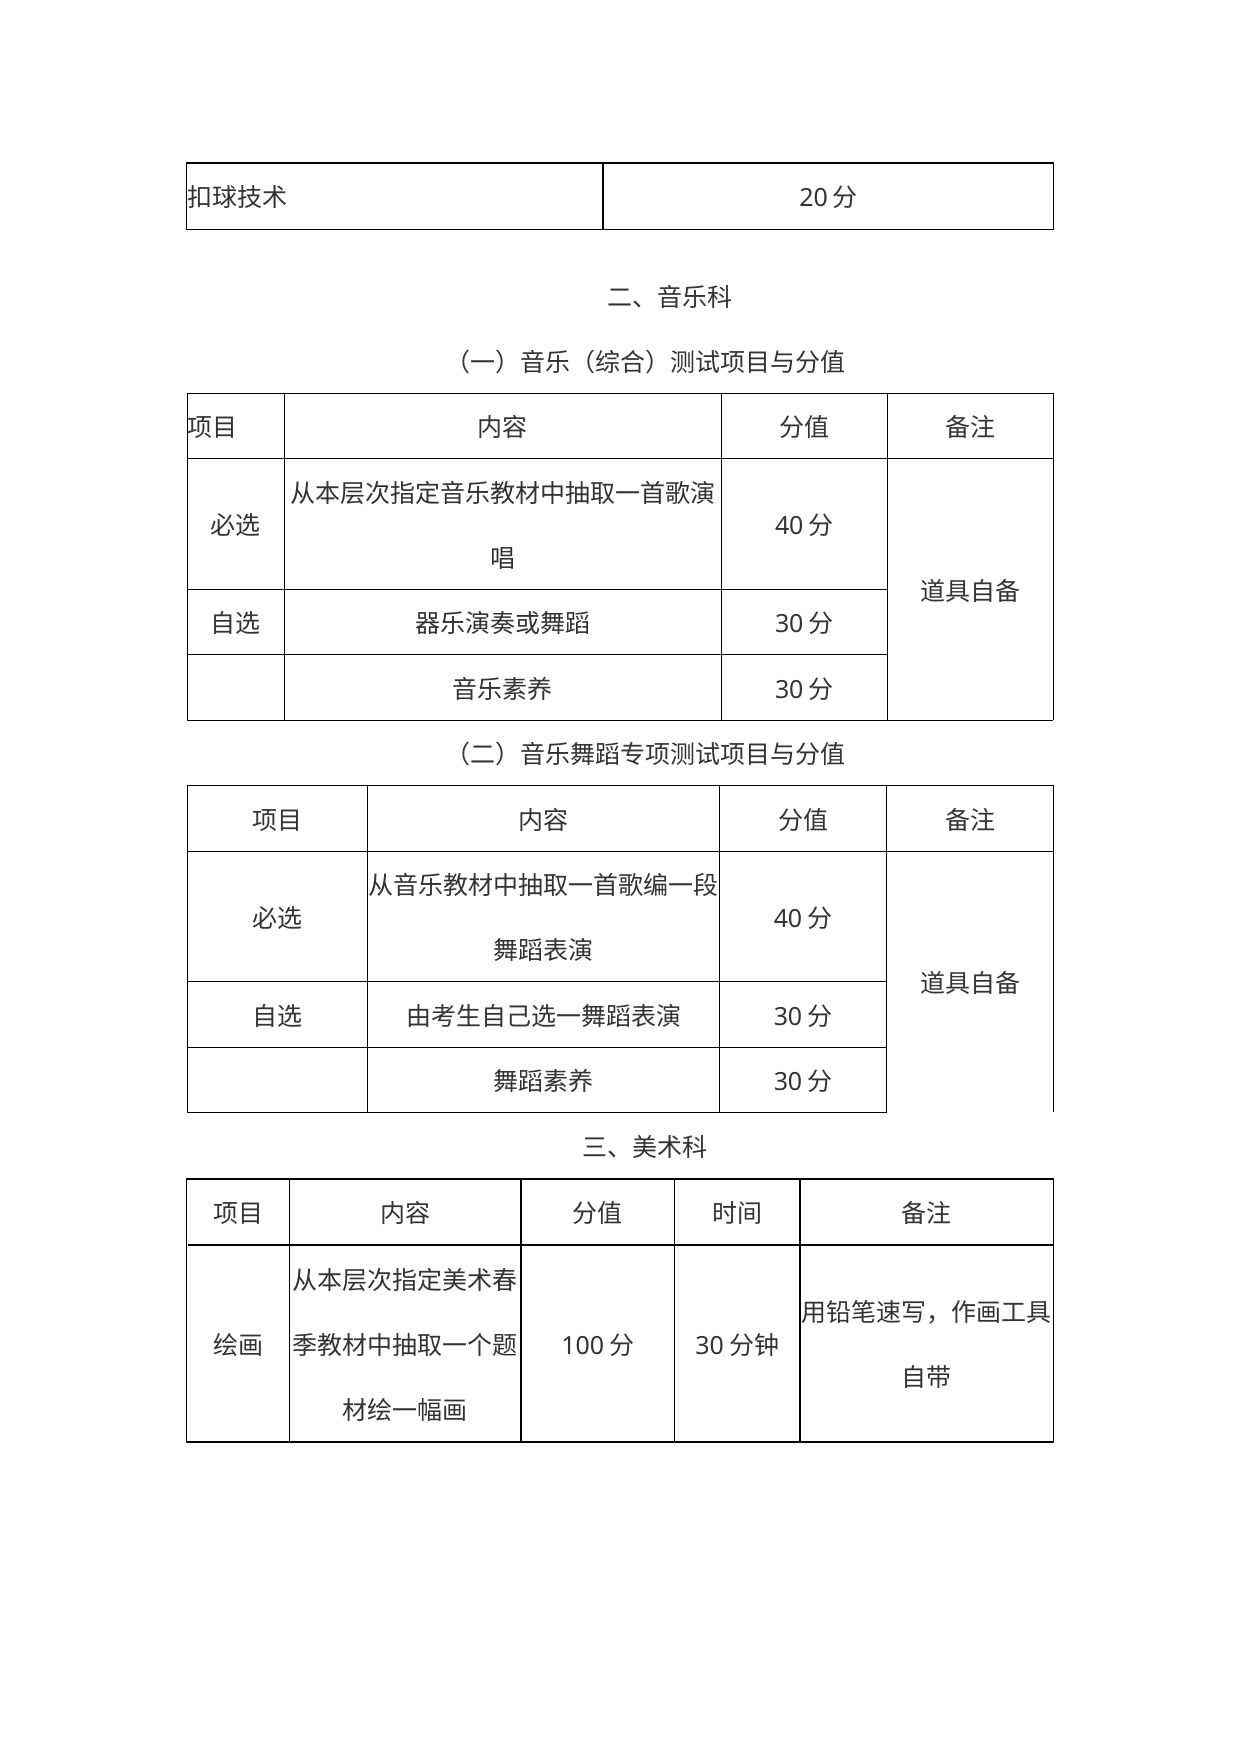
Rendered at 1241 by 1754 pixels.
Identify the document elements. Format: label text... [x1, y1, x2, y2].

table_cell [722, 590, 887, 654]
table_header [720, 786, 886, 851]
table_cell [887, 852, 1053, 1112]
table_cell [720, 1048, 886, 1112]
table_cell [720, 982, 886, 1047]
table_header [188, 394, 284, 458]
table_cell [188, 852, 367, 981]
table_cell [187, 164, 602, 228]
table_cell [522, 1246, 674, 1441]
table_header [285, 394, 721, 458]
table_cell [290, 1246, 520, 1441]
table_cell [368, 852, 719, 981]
text 二、音乐科 [187, 263, 1053, 328]
text 三、美术科 [187, 1113, 1053, 1178]
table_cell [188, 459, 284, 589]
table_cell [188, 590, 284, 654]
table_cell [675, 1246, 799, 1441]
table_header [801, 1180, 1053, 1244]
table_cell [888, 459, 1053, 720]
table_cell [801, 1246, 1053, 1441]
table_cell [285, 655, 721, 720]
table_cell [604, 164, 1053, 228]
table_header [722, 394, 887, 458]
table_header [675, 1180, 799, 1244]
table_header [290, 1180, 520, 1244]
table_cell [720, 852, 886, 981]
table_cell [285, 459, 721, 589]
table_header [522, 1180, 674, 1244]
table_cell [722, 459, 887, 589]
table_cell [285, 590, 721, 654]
text （二）音乐舞蹈专项测试项目与分值 [187, 721, 1053, 785]
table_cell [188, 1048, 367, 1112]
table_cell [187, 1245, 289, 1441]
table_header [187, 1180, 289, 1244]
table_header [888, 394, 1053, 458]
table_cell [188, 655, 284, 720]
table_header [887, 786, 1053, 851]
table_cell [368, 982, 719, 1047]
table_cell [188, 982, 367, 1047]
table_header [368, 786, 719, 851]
text （一）音乐（综合）测试项目与分值 [187, 328, 1053, 393]
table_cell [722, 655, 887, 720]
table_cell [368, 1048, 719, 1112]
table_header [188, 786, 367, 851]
